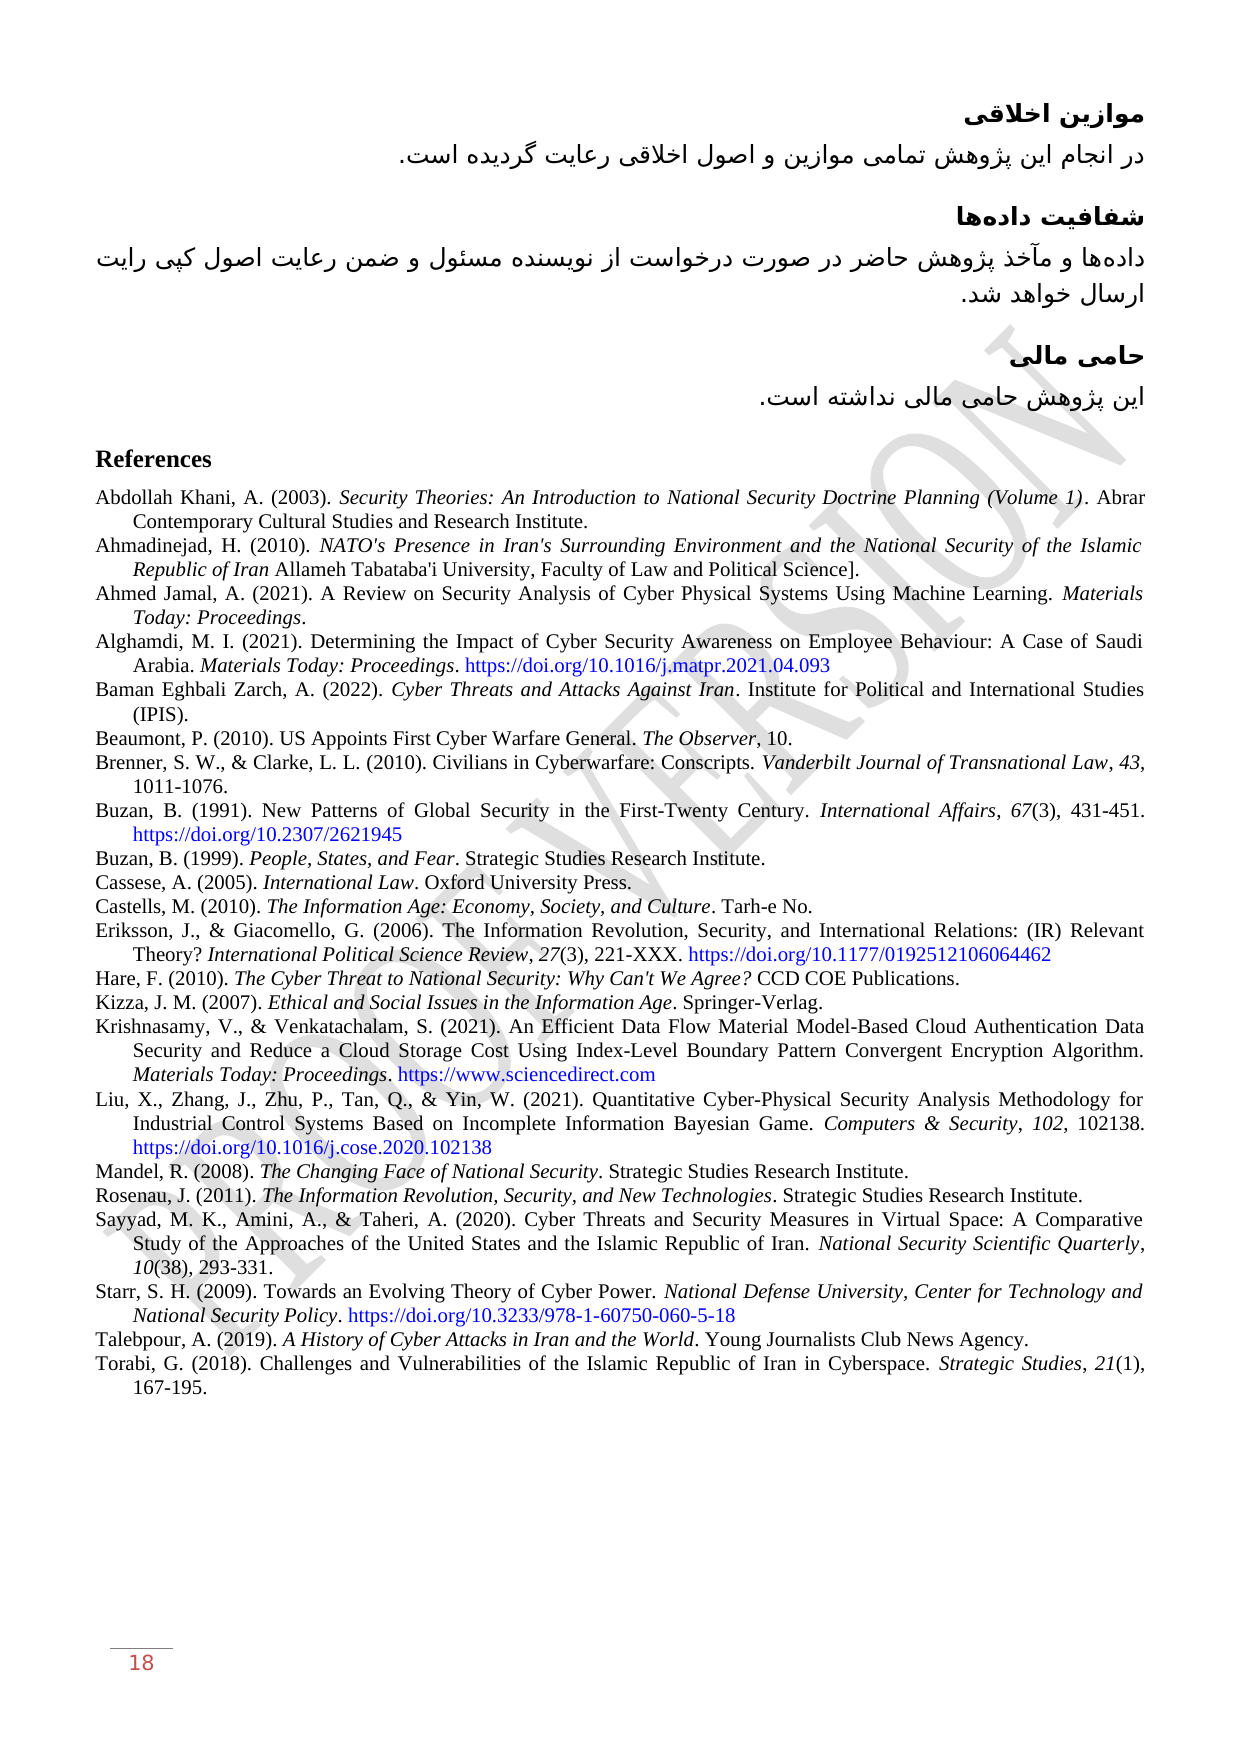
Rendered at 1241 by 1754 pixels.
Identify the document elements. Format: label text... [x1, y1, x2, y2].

text Hare, F. (2010). The Cyber Threat to National Security: Why Can't We Agree? CCD COE Publications. [95, 966, 1145, 990]
text Liu, X., Zhang, J., Zhu, P., Tan, Q., & Yin, W. (2021). Quantitative Cyber-Physical Security Analysis Methodology for Industrial Control Systems Based on Incomplete Information Bayesian Game. Computers & Security, 102, 102138. https://doi.org/10.1016/j.cose.2020.102138 [95, 1086, 1145, 1159]
text Ahmed Jamal, A. (2021). A Review on Security Analysis of Cyber Physical Systems Using Machine Learning. Materials Today: Proceedings. [95, 581, 1145, 629]
text Buzan, B. (1999). People, States, and Fear. Strategic Studies Research Institute. [95, 846, 1145, 870]
subtitle شفافیت داده‌ها [95, 202, 1145, 231]
text در انجام این پژوهش تمامی موازین و اصول اخلاقی رعایت گردیده است. [95, 141, 1145, 170]
subtitle حامی مالی [95, 341, 1145, 370]
text Rosenau, J. (2011). The Information Revolution, Security, and New Technologies. Strategic Studies Research Institute. [95, 1183, 1145, 1207]
text Abdollah Khani, A. (2003). Security Theories: An Introduction to National Security Doctrine Planning (Volume 1). Abrar Contemporary Cultural Studies and Research Institute. [95, 485, 1145, 533]
text Castells, M. (2010). The Information Age: Economy, Society, and Culture. Tarh-e No. [95, 894, 1145, 918]
text Sayyad, M. K., Amini, A., & Taheri, A. (2020). Cyber Threats and Security Measures in Virtual Space: A Comparative Study of the Approaches of the United States and the Islamic Republic of Iran. National Security Scientific Quarterly, 10(38), 293-331. [95, 1207, 1145, 1279]
subtitle References [95, 444, 1145, 472]
text Krishnasamy, V., & Venkatachalam, S. (2021). An Efficient Data Flow Material Model-Based Cloud Authentication Data Security and Reduce a Cloud Storage Cost Using Index-Level Boundary Pattern Convergent Encryption Algorithm. Materials Today: Proceedings. https://www.sciencedirect.com [95, 1014, 1145, 1086]
text داده‌ها و مآخذ پژوهش حاضر در صورت درخواست از نویسنده مسئول و ضمن رعایت اصول کپی رایت ارسال خواهد شد. [95, 243, 1145, 309]
subtitle موازین اخلاقی [95, 99, 1145, 128]
text Kizza, J. M. (2007). Ethical and Social Issues in the Information Age. Springer-Verlag. [95, 990, 1145, 1014]
text Torabi, G. (2018). Challenges and Vulnerabilities of the Islamic Republic of Iran in Cyberspace. Strategic Studies, 21(1), 167-195. [95, 1351, 1145, 1399]
text این پژوهش حامی مالی نداشته است. [95, 382, 1145, 412]
text Beaumont, P. (2010). US Appoints First Cyber Warfare General. The Observer, 10. [95, 726, 1145, 749]
text Cassese, A. (2005). International Law. Oxford University Press. [95, 870, 1145, 894]
text Brenner, S. W., & Clarke, L. L. (2010). Civilians in Cyberwarfare: Conscripts. Vanderbilt Journal of Transnational Law, 43, 1011-1076. [95, 749, 1145, 798]
text Baman Eghbali Zarch, A. (2022). Cyber Threats and Attacks Against Iran. Institute for Political and International Studies (IPIS). [95, 677, 1145, 726]
text Eriksson, J., & Giacomello, G. (2006). The Information Revolution, Security, and International Relations: (IR) Relevant Theory? International Political Science Review, 27(3), 221-XXX. https://doi.org/10.1177/0192512106064462 [95, 918, 1145, 966]
text Starr, S. H. (2009). Towards an Evolving Theory of Cyber Power. National Defense University, Center for Technology and National Security Policy. https://doi.org/10.3233/978-1-60750-060-5-18 [95, 1279, 1145, 1327]
text Alghamdi, M. I. (2021). Determining the Impact of Cyber Security Awareness on Employee Behaviour: A Case of Saudi Arabia. Materials Today: Proceedings. https://doi.org/10.1016/j.matpr.2021.04.093 [95, 629, 1145, 677]
text Buzan, B. (1991). New Patterns of Global Security in the First-Twenty Century. International Affairs, 67(3), 431-451. https://doi.org/10.2307/2621945 [95, 798, 1145, 846]
text Mandel, R. (2008). The Changing Face of National Security. Strategic Studies Research Institute. [95, 1159, 1145, 1183]
text Talebpour, A. (2019). A History of Cyber Attacks in Iran and the World. Young Journalists Club News Agency. [95, 1327, 1145, 1351]
text Ahmadinejad, H. (2010). NATO's Presence in Iran's Surrounding Environment and the National Security of the Islamic Republic of Iran Allameh Tabataba'i University, Faculty of Law and Political Science]. [95, 533, 1145, 581]
